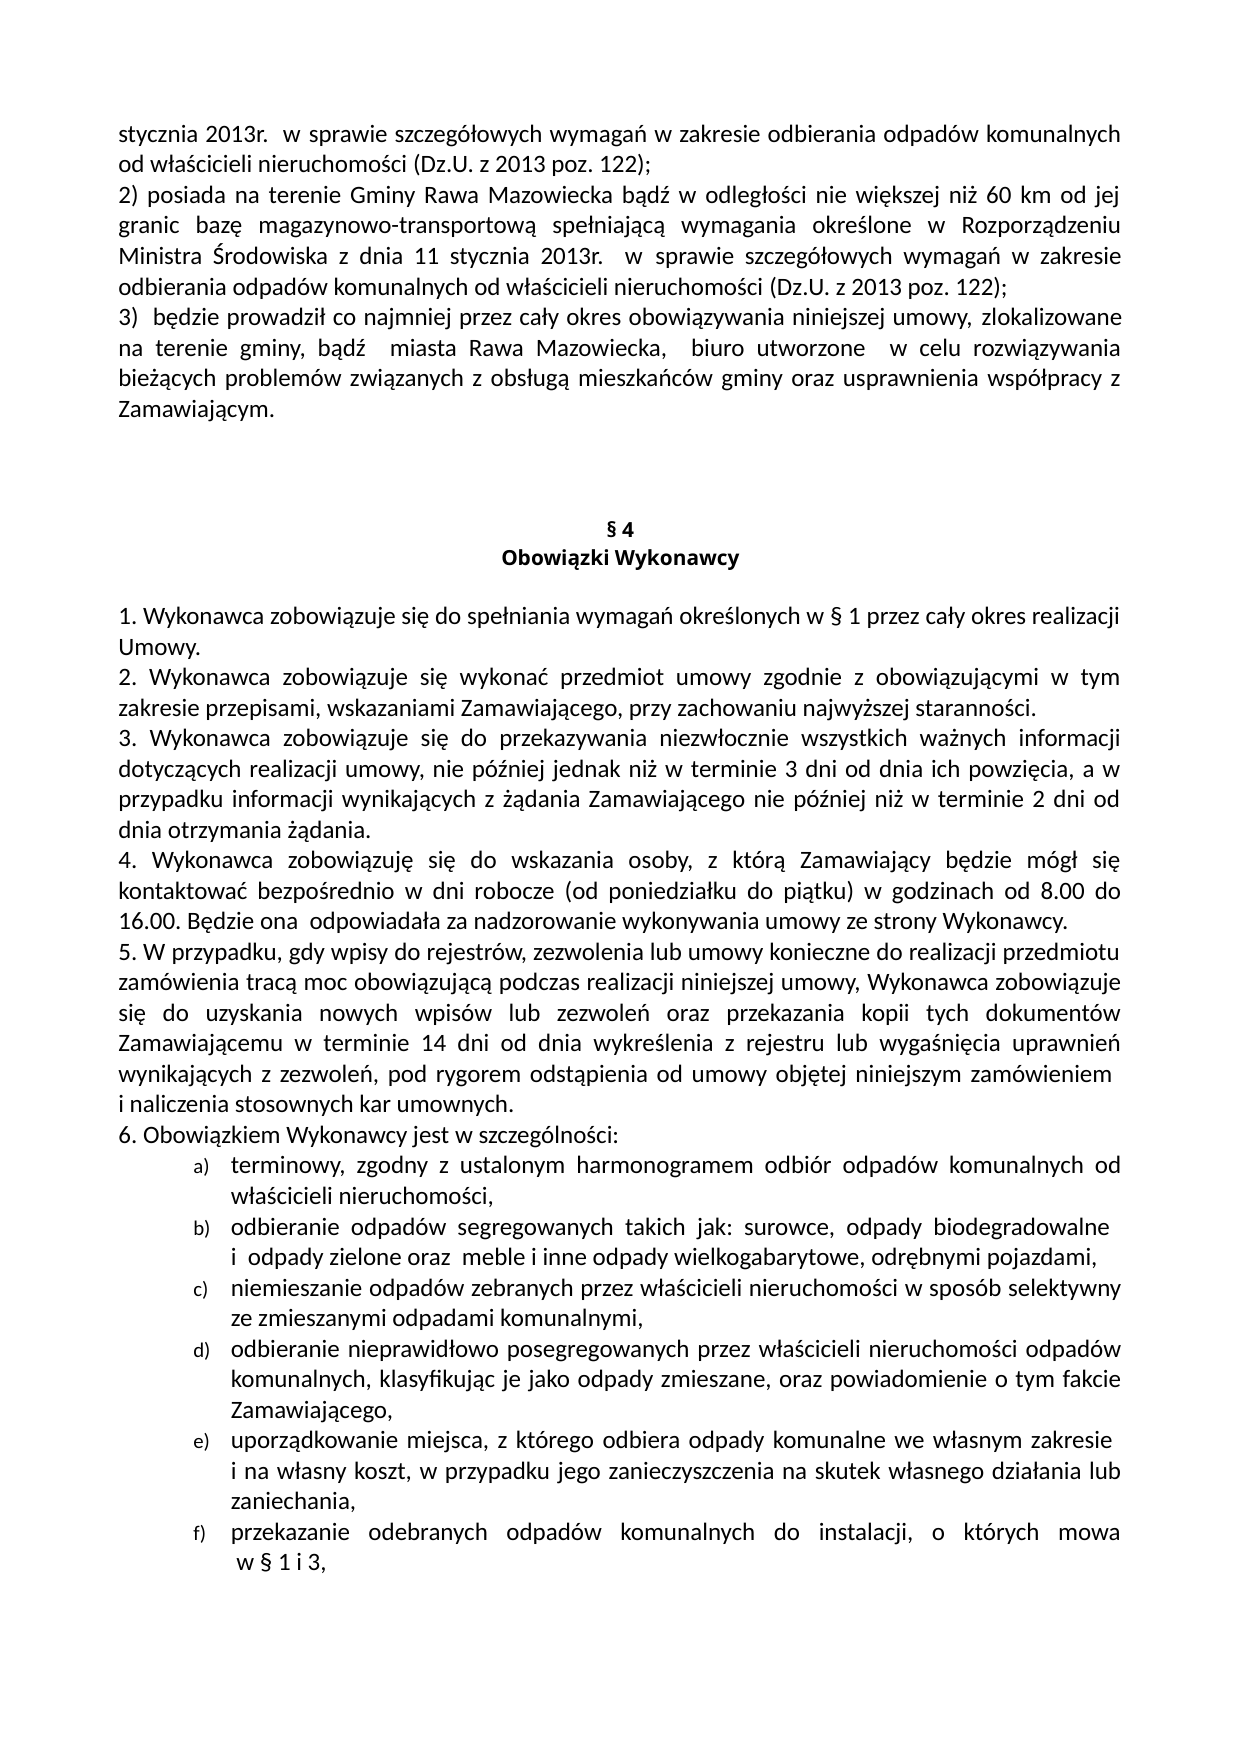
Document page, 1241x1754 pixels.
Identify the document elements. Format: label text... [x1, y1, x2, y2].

list przekazanie odebranych odpadów komunalnych do instalacji, o których mowa w § 1 i 3, [193, 1516, 1122, 1577]
list uporządkowanie miejsca, z którego odbiera odpady komunalne we własnym zakresie i na własny koszt, w przypadku jego zanieczyszczenia na skutek własnego działania lub zaniechania, [193, 1424, 1122, 1516]
text 3. Wykonawca zobowiązuje się do przekazywania niezwłocznie wszystkich ważnych informacji dotyczących realizacji umowy, nie później jednak niż w terminie 3 dni od dnia ich powzięcia, a w przypadku informacji wynikających z żądania Zamawiającego nie później niż w terminie 2 dni od dnia otrzymania żądania. [118, 722, 1122, 844]
text 6. Obowiązkiem Wykonawcy jest w szczególności: [118, 1119, 1122, 1149]
text 1. Wykonawca zobowiązuje się do spełniania wymagań określonych w § 1 przez cały okres realizacji Umowy. [118, 600, 1122, 661]
text 4. Wykonawca zobowiązuję się do wskazania osoby, z którą Zamawiający będzie mógł się kontaktować bezpośrednio w dni robocze (od poniedziałku do piątku) w godzinach od 8.00 do 16.00. Będzie ona odpowiadała za nadzorowanie wykonywania umowy ze strony Wykonawcy. [118, 844, 1122, 936]
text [118, 118, 1122, 179]
text 2. Wykonawca zobowiązuje się wykonać przedmiot umowy zgodnie z obowiązującymi w tym zakresie przepisami, wskazaniami Zamawiającego, przy zachowaniu najwyższej staranności. [118, 661, 1122, 722]
list odbieranie nieprawidłowo posegregowanych przez właścicieli nieruchomości odpadów komunalnych, klasyfikując je jako odpady zmieszane, oraz powiadomienie o tym fakcie Zamawiającego, [193, 1333, 1122, 1424]
text 2) posiada na terenie Gminy Rawa Mazowiecka bądź w odległości nie większej niż 60 km od jej granic bazę magazynowo-transportową spełniającą wymagania określone w Rozporządzeniu Ministra Środowiska z dnia 11 stycznia 2013r. w sprawie szczegółowych wymagań w zakresie odbierania odpadów komunalnych od właścicieli nieruchomości (Dz.U. z 2013 poz. 122); [118, 179, 1122, 301]
list odbieranie odpadów segregowanych takich jak: surowce, odpady biodegradowalne i odpady zielone oraz meble i inne odpady wielkogabarytowe, odrębnymi pojazdami, [193, 1211, 1122, 1272]
text Obowiązki Wykonawcy [118, 543, 1122, 572]
text 3) będzie prowadził co najmniej przez cały okres obowiązywania niniejszej umowy, zlokalizowane na terenie gminy, bądź miasta Rawa Mazowiecka, biuro utworzone w celu rozwiązywania bieżących problemów związanych z obsługą mieszkańców gminy oraz usprawnienia współpracy z Zamawiającym. [118, 301, 1122, 423]
list terminowy, zgodny z ustalonym harmonogramem odbiór odpadów komunalnych od właścicieli nieruchomości, [193, 1149, 1122, 1211]
text 5. W przypadku, gdy wpisy do rejestrów, zezwolenia lub umowy konieczne do realizacji przedmiotu zamówienia tracą moc obowiązującą podczas realizacji niniejszej umowy, Wykonawca zobowiązuje się do uzyskania nowych wpisów lub zezwoleń oraz przekazania kopii tych dokumentów Zamawiającemu w terminie 14 dni od dnia wykreślenia z rejestru lub wygaśnięcia uprawnień wynikających z zezwoleń, pod rygorem odstąpienia od umowy objętej niniejszym zamówieniem i naliczenia stosownych kar umownych. [118, 936, 1122, 1119]
text § 4 [118, 515, 1122, 543]
list niemieszanie odpadów zebranych przez właścicieli nieruchomości w sposób selektywny ze zmieszanymi odpadami komunalnymi, [193, 1272, 1122, 1333]
